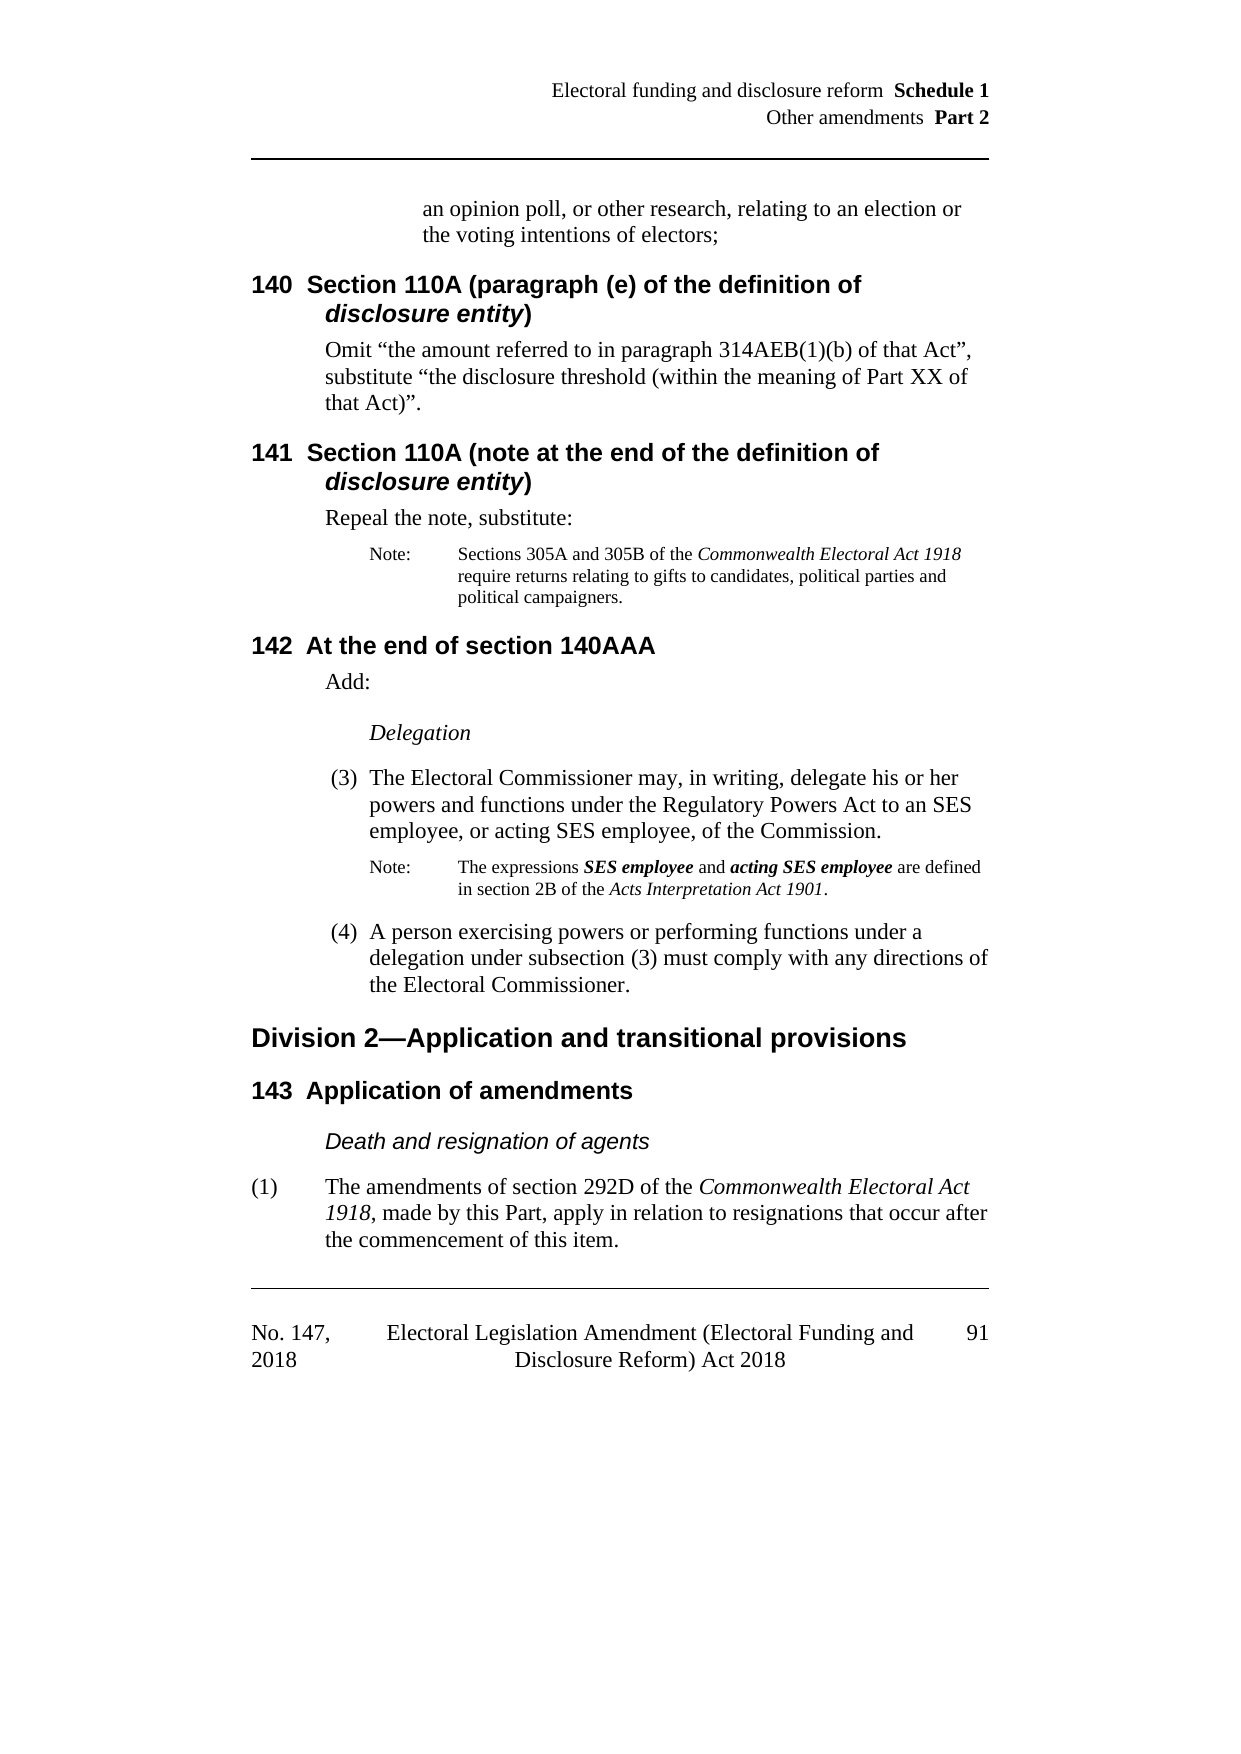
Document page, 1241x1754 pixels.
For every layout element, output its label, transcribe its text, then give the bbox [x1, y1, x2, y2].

text (3) The Electoral Commissioner may, in writing, delegate his or her powers and functions under the Regulatory Powers Act to an SES employee, or acting SES employee, of the Commission. [251, 764, 989, 843]
text Death and resignation of agents [325, 1128, 989, 1154]
text Note: The expressions SES employee and acting SES employee are defined in section 2B of the Acts Interpretation Act 1901. [369, 856, 989, 899]
text Division 2—Application and transitional provisions [251, 1022, 989, 1053]
text 141 Section 110A (note at the end of the definition of disclosure entity) [251, 438, 989, 496]
text 143 Application of amendments [251, 1076, 989, 1105]
text (1) The amendments of section 292D of the Commonwealth Electoral Act 1918, made by this Part, apply in relation to resignations that occur after the commencement of this item. [251, 1173, 989, 1252]
text (4) A person exercising powers or performing functions under a delegation under subsection (3) must comply with any directions of the Electoral Commissioner. [251, 918, 989, 997]
text 142 At the end of section 140AAA [251, 631, 989, 659]
text Omit “the amount referred to in paragraph 314AEB(1)(b) of that Act”, substitute “the disclosure threshold (within the meaning of Part XX of that Act)”. [325, 336, 989, 415]
text 140 Section 110A (paragraph (e) of the definition of disclosure entity) [251, 271, 989, 328]
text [251, 195, 989, 248]
text Repeal the note, substitute: [325, 504, 989, 531]
text Note: Sections 305A and 305B of the Commonwealth Electoral Act 1918 require returns relating to gifts to candidates, political parties and political campaigners. [369, 543, 989, 608]
text Delegation [369, 719, 989, 746]
text Add: [325, 668, 989, 694]
